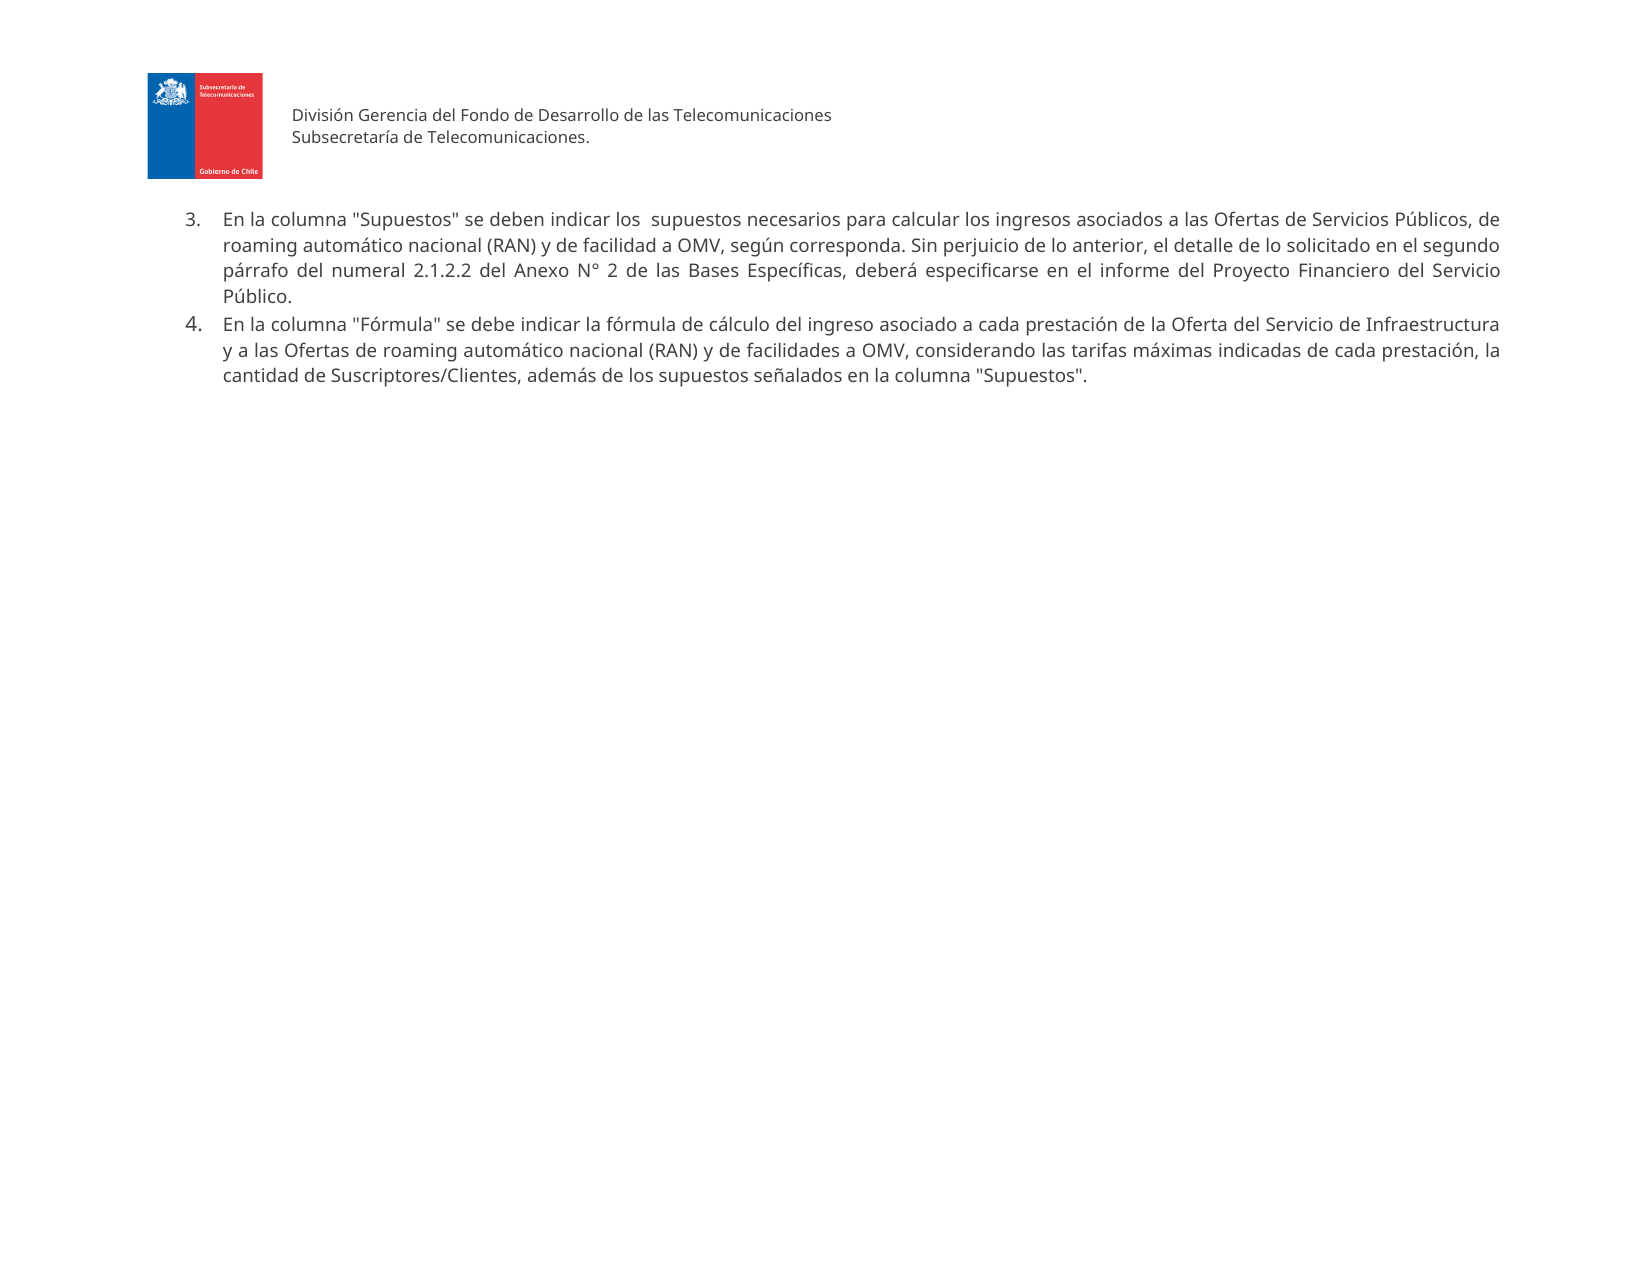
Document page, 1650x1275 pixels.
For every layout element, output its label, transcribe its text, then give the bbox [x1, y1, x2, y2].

list En la columna "Supuestos" se deben indicar los supuestos necesarios para calcular los ingresos asociados a las Ofertas de Servicios Públicos, de roaming automático nacional (RAN) y de facilidad a OMV, según corresponda. Sin perjuicio de lo anterior, el detalle de lo solicitado en el segundo párrafo del numeral 2.1.2.2 del Anexo N° 2 de las Bases Específicas, deberá especificarse en el informe del Proyecto Financiero del Servicio Público. [185, 207, 1502, 309]
list En la columna "Fórmula" se debe indicar la fórmula de cálculo del ingreso asociado a cada prestación de la Oferta del Servicio de Infraestructura y a las Ofertas de roaming automático nacional (RAN) y de facilidades a OMV, considerando las tarifas máximas indicadas de cada prestación, la cantidad de Suscriptores/Clientes, además de los supuestos señalados en la columna "Supuestos". [185, 309, 1502, 388]
picture [147, 73, 263, 179]
